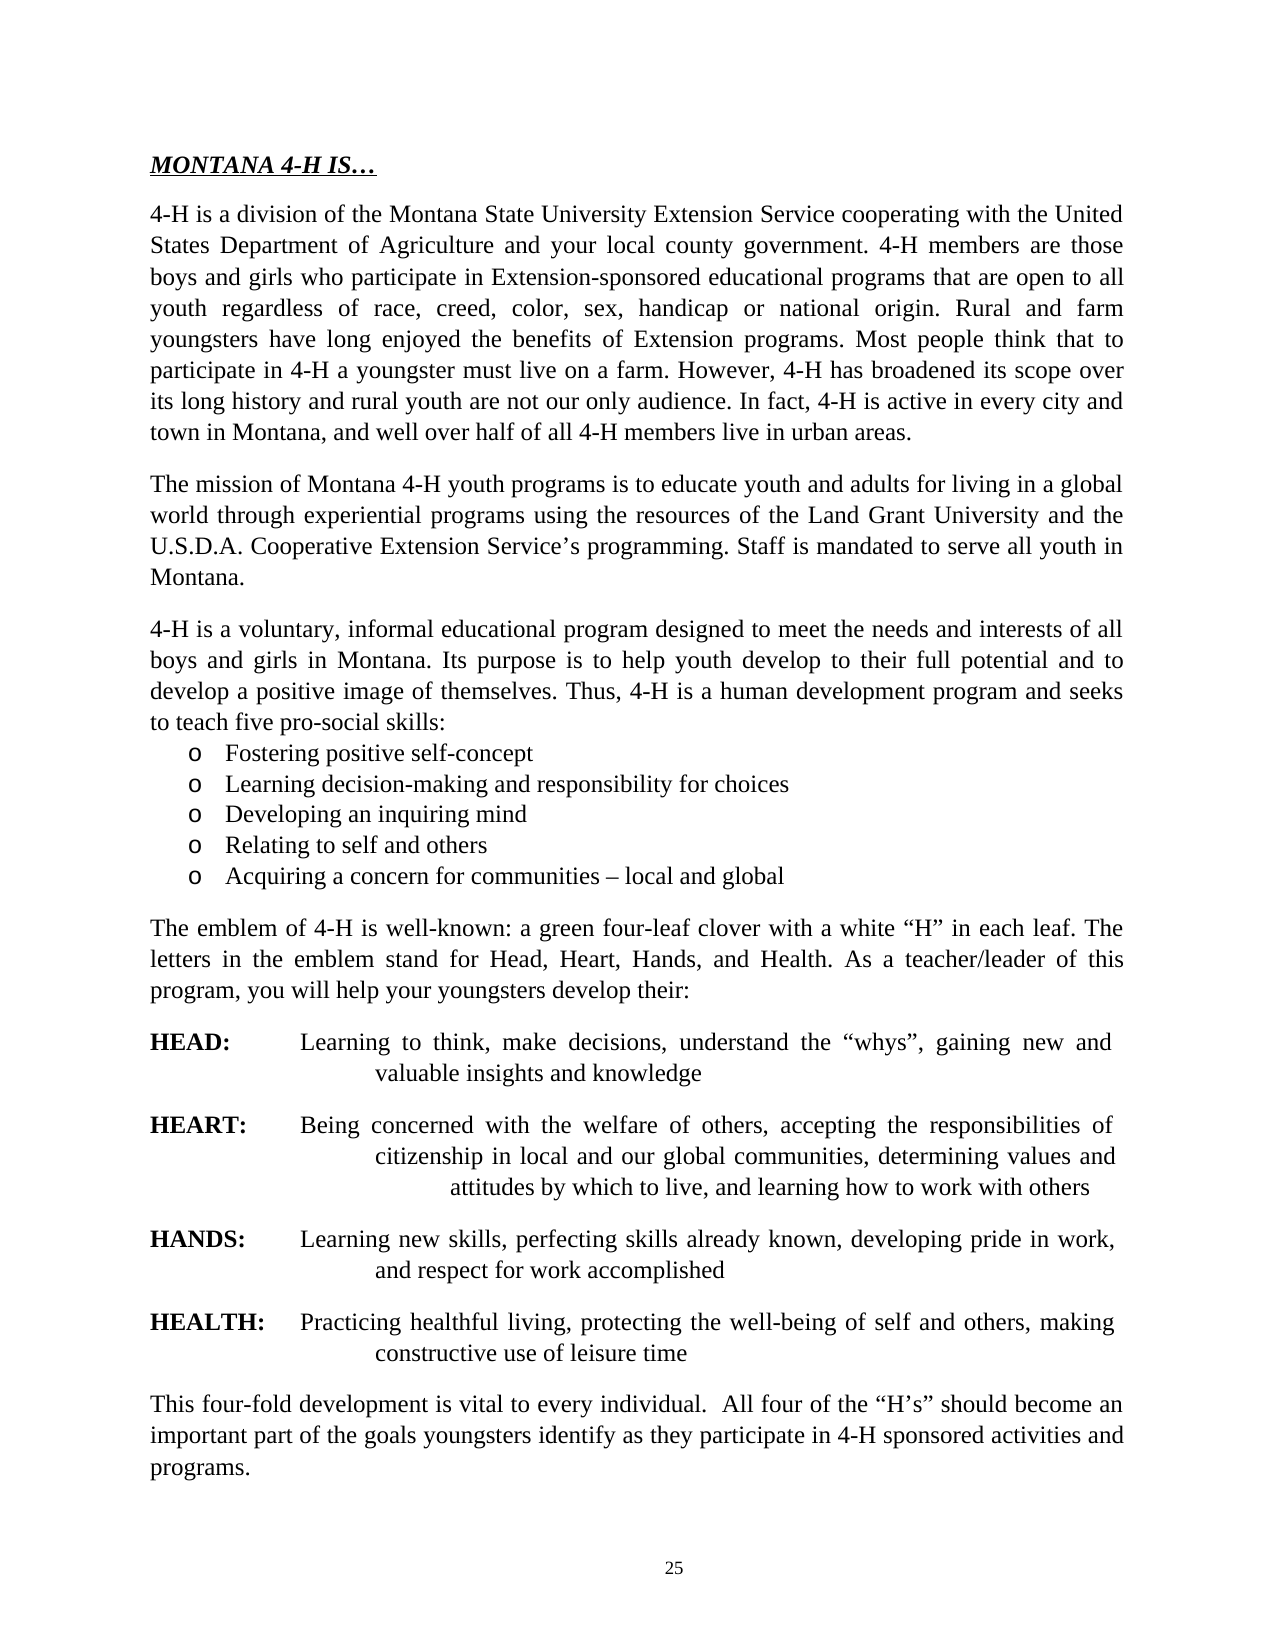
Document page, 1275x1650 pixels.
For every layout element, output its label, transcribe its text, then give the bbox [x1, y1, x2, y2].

text 4-H is a voluntary, informal educational program designed to meet the needs and interests of all boys and girls in Montana. Its purpose is to help youth develop to their full potential and to develop a positive image of themselves. Thus, 4-H is a human development program and seeks to teach five pro-social skills: [150, 614, 1125, 736]
list Acquiring a concern for communities – local and global [187, 861, 1125, 892]
text MONTANA 4-H IS… [150, 150, 1125, 179]
text 4-H is a division of the Montana State University Extension Service cooperating with the United States Department of Agriculture and your local county government. 4-H members are those boys and girls who participate in Extension-sponsored educational programs that are open to all youth regardless of race, creed, color, sex, handicap or national origin. Rural and farm youngsters have long enjoyed the benefits of Extension programs. Most people think that to participate in 4-H a youngster must live on a farm. However, 4-H has broadened its scope over its long history and rural youth are not our only audience. In fact, 4-H is active in every city and town in Montana, and well over half of all 4-H members live in urban areas. [150, 199, 1125, 446]
list Fostering positive self-concept [187, 738, 1125, 769]
list Relating to self and others [187, 830, 1125, 861]
list Developing an inquiring mind [187, 799, 1125, 830]
list Learning decision-making and responsibility for choices [187, 769, 1125, 799]
text HEALTH: Practicing healthful living, protecting the well-being of self and others, making constructive use of leisure time [150, 1307, 1125, 1366]
text HEAD: Learning to think, make decisions, understand the “whys”, gaining new and valuable insights and knowledge [150, 1027, 1125, 1087]
text HANDS: Learning new skills, perfecting skills already known, developing pride in work, and respect for work accomplished [150, 1224, 1125, 1283]
text This four-fold development is vital to every individual. All four of the “H’s” should become an important part of the goals youngsters identify as they participate in 4-H sponsored activities and programs. [150, 1389, 1125, 1480]
text The emblem of 4-H is well-known: a green four-leaf clover with a white “H” in each leaf. The letters in the emblem stand for Head, Heart, Hands, and Health. As a teacher/leader of this program, you will help your youngsters develop their: [150, 913, 1125, 1004]
text The mission of Montana 4-H youth programs is to educate youth and adults for living in a global world through experiential programs using the resources of the Land Grant University and the U.S.D.A. Cooperative Extension Service’s programming. Staff is mandated to serve all youth in Montana. [150, 469, 1125, 591]
text HEART: Being concerned with the welfare of others, accepting the responsibilities of citizenship in local and our global communities, determining values and attitudes by which to live, and learning how to work with others [150, 1110, 1125, 1201]
